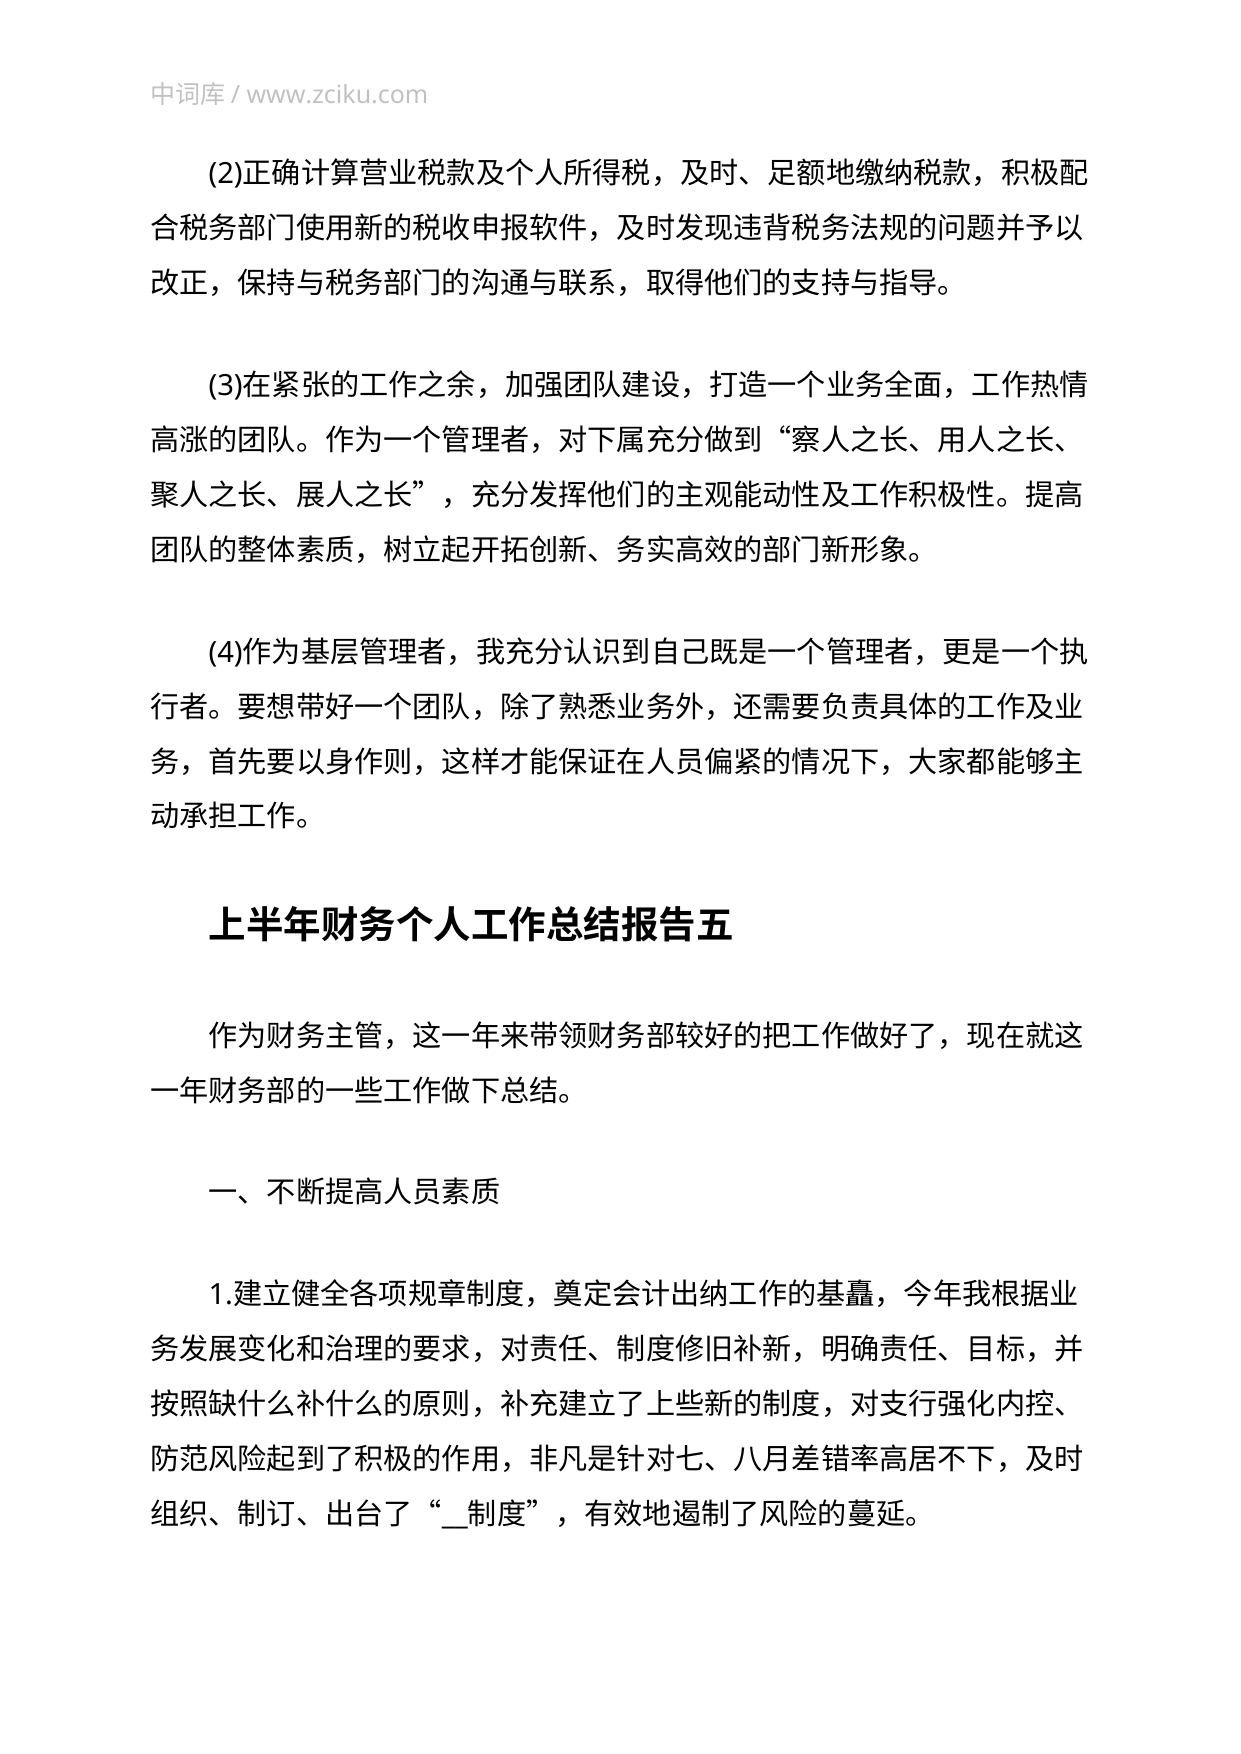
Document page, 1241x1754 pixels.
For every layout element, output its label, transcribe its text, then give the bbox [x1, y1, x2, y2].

text 一、不断提高人员素质 [150, 1169, 1090, 1211]
text (2)正确计算营业税款及个人所得税，及时、足额地缴纳税款，积极配合税务部门使用新的税收申报软件，及时发现违背税务法规的问题并予以改正，保持与税务部门的沟通与联系，取得他们的支持与指导。 [150, 150, 1090, 302]
text (3)在紧张的工作之余，加强团队建设，打造一个业务全面，工作热情高涨的团队。作为一个管理者，对下属充分做到“察人之长、用人之长、聚人之长、展人之长”，充分发挥他们的主观能动性及工作积极性。提高团队的整体素质，树立起开拓创新、务实高效的部门新形象。 [150, 362, 1090, 569]
text 上半年财务个人工作总结报告五 [150, 895, 1090, 949]
text 作为财务主管，这一年来带领财务部较好的把工作做好了，现在就这一年财务部的一些工作做下总结。 [150, 1012, 1090, 1109]
text (4)作为基层管理者，我充分认识到自己既是一个管理者，更是一个执行者。要想带好一个团队，除了熟悉业务外，还需要负责具体的工作及业务，首先要以身作则，这样才能保证在人员偏紧的情况下，大家都能够主动承担工作。 [150, 628, 1090, 835]
text 1.建立健全各项规章制度，奠定会计出纳工作的基矗，今年我根据业务发展变化和治理的要求，对责任、制度修旧补新，明确责任、目标，并按照缺什么补什么的原则，补充建立了上些新的制度，对支行强化内控、防范风险起到了积极的作用，非凡是针对七、八月差错率高居不下，及时组织、制订、出台了“__制度”，有效地遏制了风险的蔓延。 [150, 1271, 1090, 1533]
